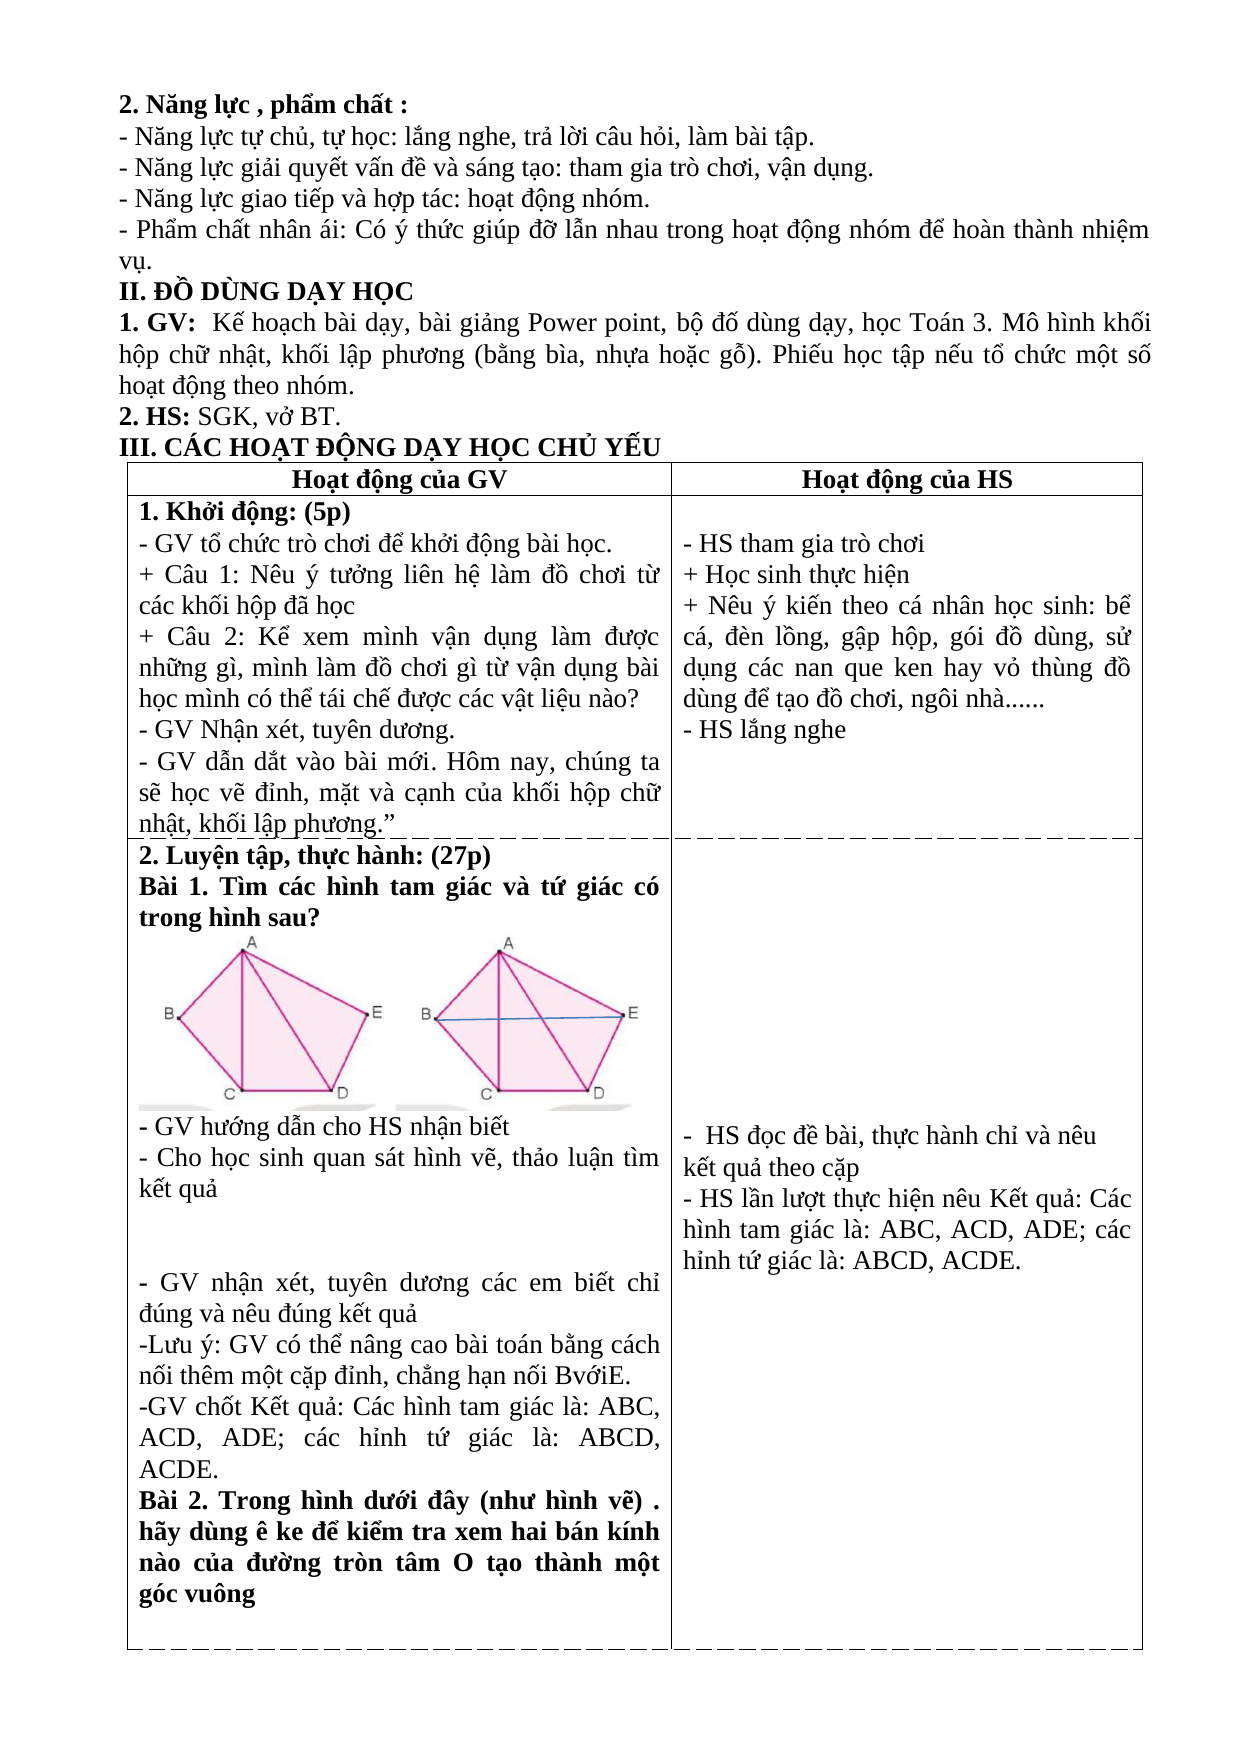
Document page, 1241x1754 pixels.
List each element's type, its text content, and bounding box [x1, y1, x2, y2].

text - Năng lực tự chủ, tự học: lắng nghe, trả lời câu hỏi, làm bài tập. [118, 120, 1152, 151]
text 2. Năng lực , phẩm chất : [118, 88, 1152, 120]
text - Năng lực giao tiếp và hợp tác: hoạt động nhóm. [118, 182, 1152, 213]
text 1. GV: Kế hoạch bài dạy, bài giảng Power point, bộ đố dùng dạy, học Toán 3. Mô hình khối hộp chữ nhật, khối lập phương (bằng bìa, nhựa hoặc gỗ). Phiếu học tập nếu tổ chức một số hoạt động theo nhóm. [118, 307, 1152, 400]
table_header Hoạt động của HS [672, 463, 1142, 494]
text - Năng lực giải quyết vấn đề và sáng tạo: tham gia trò chơi, vận dụng. [118, 151, 1152, 182]
text III. CÁC HOẠT ĐỘNG DẠY HỌC CHỦ YẾU [118, 431, 1152, 462]
table_cell - HS tham gia trò chơi + Học sinh thực hiện + Nêu ý kiến theo cá nhân học sinh: bể cá, đèn lồng, gập hộp, gói đồ dùng, sử dụng các nan que ken hay vỏ thùng đồ dùng để tạo đồ chơi, ngôi nhà...... - HS lắng nghe [672, 496, 1142, 838]
table_header Hoạt động của GV [128, 463, 671, 494]
table_cell 1. Khởi động: (5p) - GV tổ chức trò chơi để khởi động bài học. + Câu 1: Nêu ý tưởng liên hệ làm đồ chơi từ các khối hộp đã học + Câu 2: Kể xem mình vận dụng làm được những gì, mình làm đồ chơi gì từ vận dụng bài học mình có thể tái chế được các vật liệu nào? - GV Nhận xét, tuyên dương. - GV dẫn dắt vào bài mới. Hôm nay, chúng ta sẽ học vẽ đỉnh, mặt và cạnh của khối hộp chữ nhật, khối lập phương.” [128, 496, 671, 838]
text 2. HS: SGK, vở BT. [118, 400, 1152, 431]
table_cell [672, 838, 1142, 1649]
text - Phẩm chất nhân ái: Có ý thức giúp đỡ lẫn nhau trong hoạt động nhóm để hoàn thành nhiệm vụ. [118, 213, 1152, 275]
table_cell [128, 838, 671, 1649]
text II. ĐỒ DÙNG DẠY HỌC [118, 275, 1152, 307]
picture [138, 932, 652, 1111]
